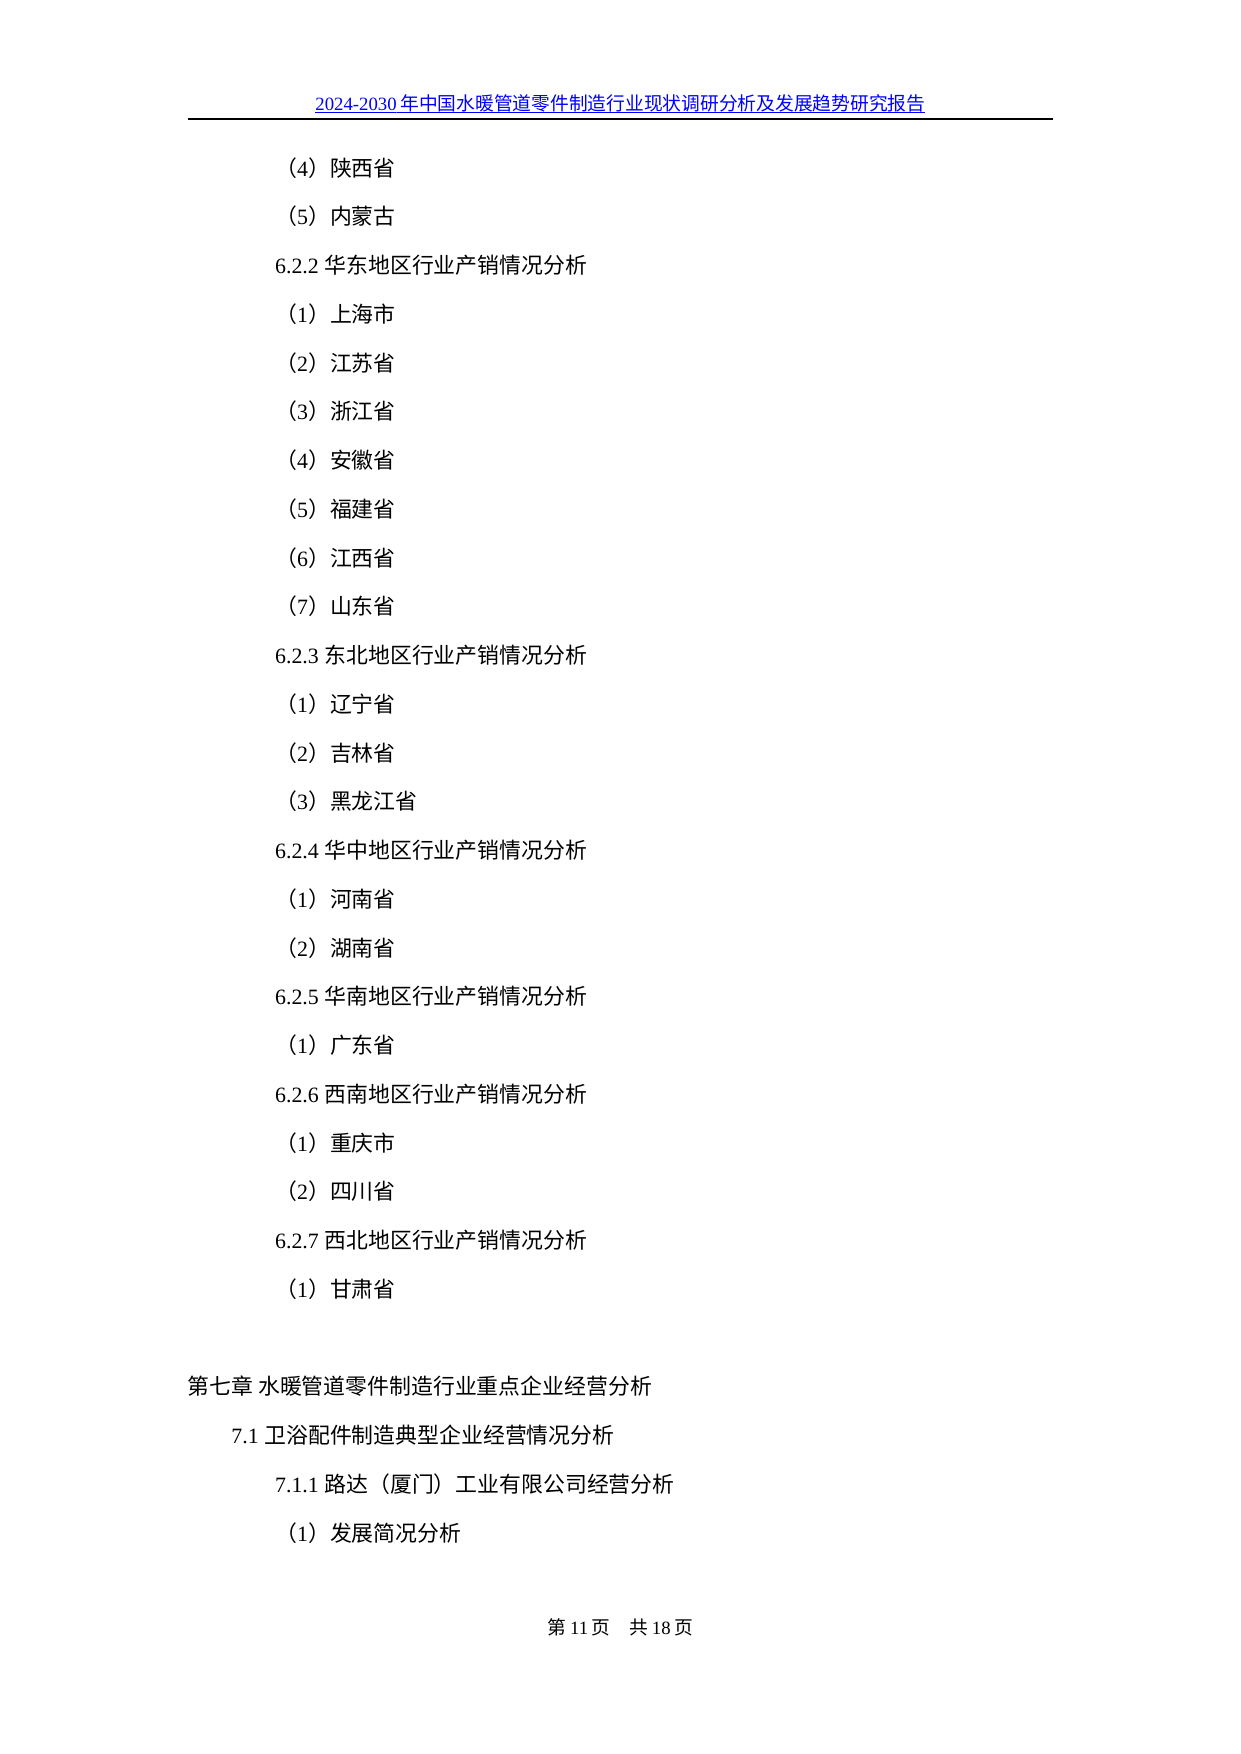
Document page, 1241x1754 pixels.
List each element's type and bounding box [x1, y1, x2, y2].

text [187, 150, 1053, 1548]
